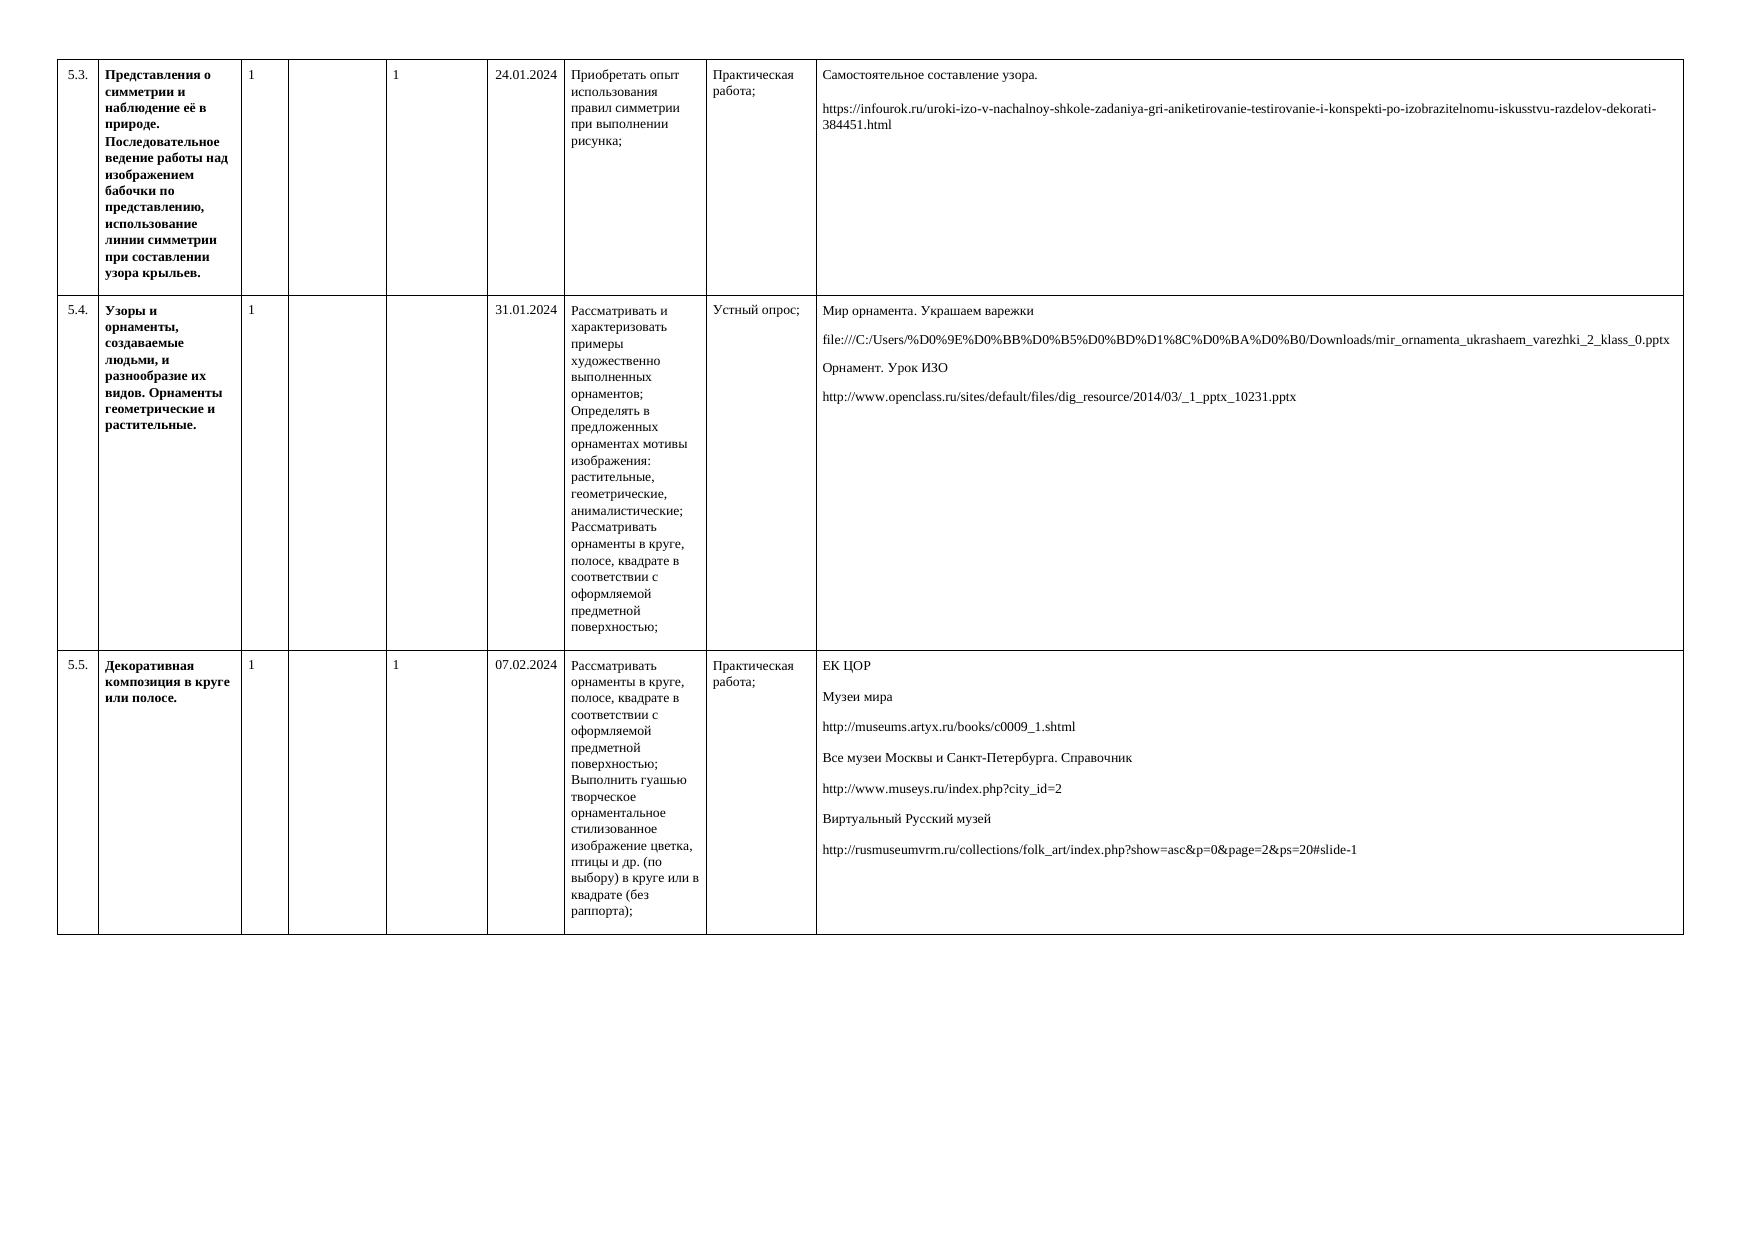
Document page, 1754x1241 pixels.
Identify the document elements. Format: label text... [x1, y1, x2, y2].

table_header 24.01.2024 [488, 60, 564, 295]
table_header 1 [387, 60, 487, 295]
table_header Самостоятельное составление узора. https://infourok.ru/uroki-izo-v-nachalnoy-shkole-zadaniya-gri-aniketirovanie-testirovanie-i-konspekti-po-izobrazitelnomu-iskusstvu-razdelov-dekorati-384451.html [817, 60, 1683, 295]
table_header Представления о симметрии и наблюдение её в природе. Последовательное ведение работы над изображением бабочки по представлению, использование линии симметрии при составлении узора крыльев. [99, 60, 241, 295]
table_header [289, 60, 386, 295]
table_cell [387, 296, 487, 649]
table_cell Декоративная композиция в круге или полосе. [99, 651, 241, 934]
table_cell Практическая работа; [707, 651, 816, 934]
table_cell 31.01.2024 [488, 296, 564, 649]
table_cell 07.02.2024 [488, 651, 564, 934]
table_cell Узоры и орнаменты, создаваемые людьми, и разнообразие их видов. Орнаменты геометрические и растительные. [99, 296, 241, 649]
table_cell 1 [242, 651, 288, 934]
table_cell Рассматривать орнаменты в круге, полосе, квадрате в соответствии с оформляемой предметной поверхностью; Выполнить гуашью творческое орнаментальное стилизованное изображение цветка, птицы и др. (по выбору) в круге или в квадрате (без раппорта); [565, 651, 706, 934]
table_header Практическая работа; [707, 60, 816, 295]
table_cell 1 [242, 296, 288, 649]
table_cell Устный опрос; [707, 296, 816, 649]
table_cell 1 [387, 651, 487, 934]
table_cell 5.4. [58, 296, 98, 649]
table_cell Мир орнамента. Украшаем варежки file:///C:/Users/%D0%9E%D0%BB%D0%B5%D0%BD%D1%8C%D0%BA%D0%B0/Downloads/mir_ornamenta_ukrashaem_varezhki_2_klass_0.pptx Орнамент. Урок ИЗО http://www.openclass.ru/sites/default/files/dig_resource/2014/03/_1_pptx_10231.pptx [817, 296, 1683, 649]
table_header 1 [242, 60, 288, 295]
table_cell ЕК ЦОР Музеи мира http://museums.artyx.ru/books/c0009_1.shtml Все музеи Москвы и Санкт-Петербурга. Справочник http://www.museys.ru/index.php?city_id=2 Виртуальный Русский музей http://rusmuseumvrm.ru/collections/folk_art/index.php?show=asc&p=0&page=2&ps=20#slide-1 [817, 651, 1683, 934]
table_header 5.3. [58, 60, 98, 295]
table_cell [289, 651, 386, 934]
table_header Приобретать опыт использования правил симметрии при выполнении рисунка; [565, 60, 706, 295]
table_cell [289, 296, 386, 649]
table_cell Рассматривать и характеризовать примеры художественно выполненных орнаментов; Определять в предложенных орнаментах мотивы изображения: растительные, геометрические, анималистические; Рассматривать орнаменты в круге, полосе, квадрате в соответствии с оформляемой предметной поверхностью; [565, 296, 706, 649]
table_cell 5.5. [58, 651, 98, 934]
